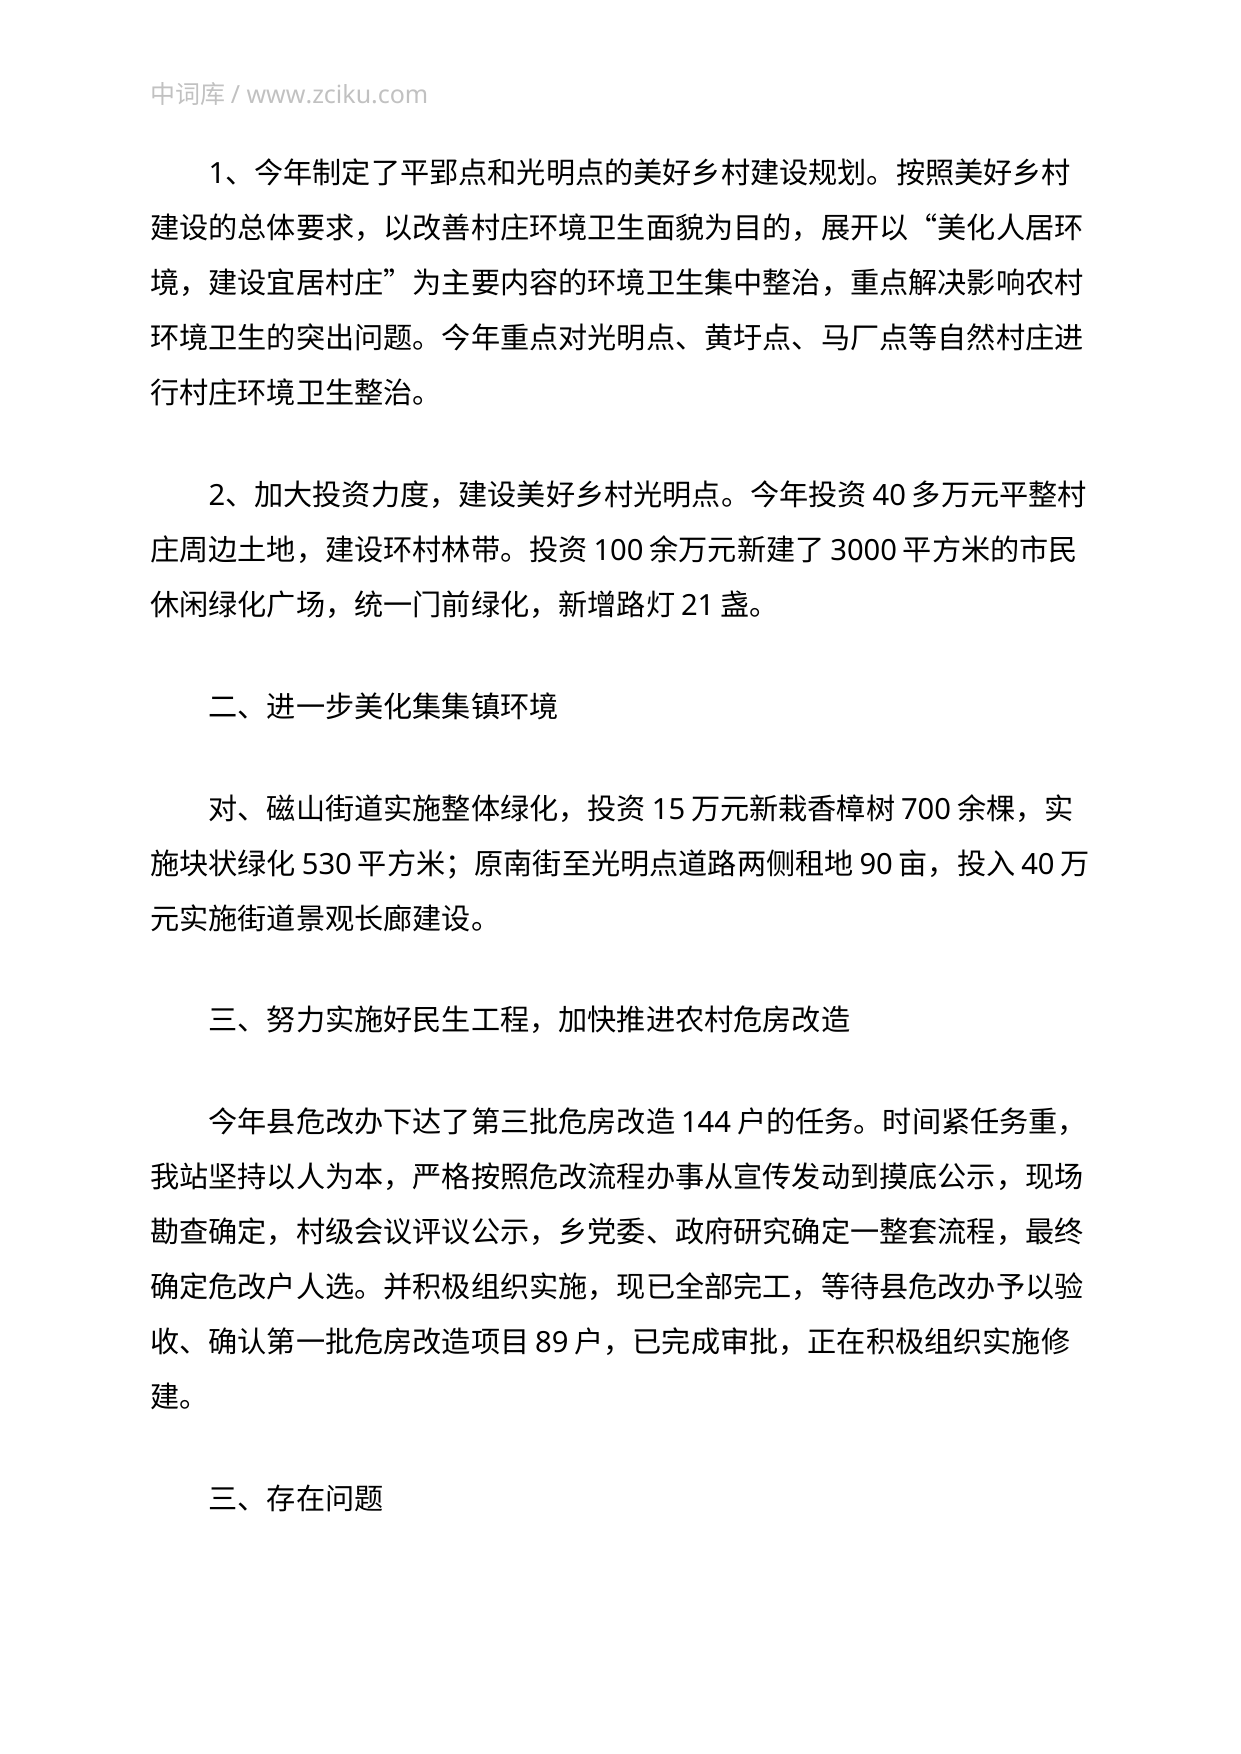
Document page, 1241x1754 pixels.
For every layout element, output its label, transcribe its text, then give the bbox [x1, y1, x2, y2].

text 2、加大投资力度，建设美好乡村光明点。今年投资40多万元平整村庄周边土地，建设环村林带。投资100余万元新建了3000平方米的市民休闲绿化广场，统一门前绿化，新增路灯21盏。 [150, 471, 1090, 624]
text 对、磁山街道实施整体绿化，投资15万元新栽香樟树700余棵，实施块状绿化530平方米；原南街至光明点道路两侧租地90亩，投入40万元实施街道景观长廊建设。 [150, 785, 1090, 937]
text 三、努力实施好民生工程，加快推进农村危房改造 [150, 997, 1090, 1039]
text 二、进一步美化集集镇环境 [150, 683, 1090, 726]
text 1、今年制定了平郢点和光明点的美好乡村建设规划。按照美好乡村建设的总体要求，以改善村庄环境卫生面貌为目的，展开以“美化人居环境，建设宜居村庄”为主要内容的环境卫生集中整治，重点解决影响农村环境卫生的突出问题。今年重点对光明点、黄圩点、马厂点等自然村庄进行村庄环境卫生整治。 [150, 150, 1090, 412]
text 今年县危改办下达了第三批危房改造144户的任务。时间紧任务重，我站坚持以人为本，严格按照危改流程办事从宣传发动到摸底公示，现场勘查确定，村级会议评议公示，乡党委、政府研究确定一整套流程，最终确定危改户人选。并积极组织实施，现已全部完工，等待县危改办予以验收、确认第一批危房改造项目89户，已完成审批，正在积极组织实施修建。 [150, 1099, 1090, 1416]
text 三、存在问题 [150, 1475, 1090, 1517]
